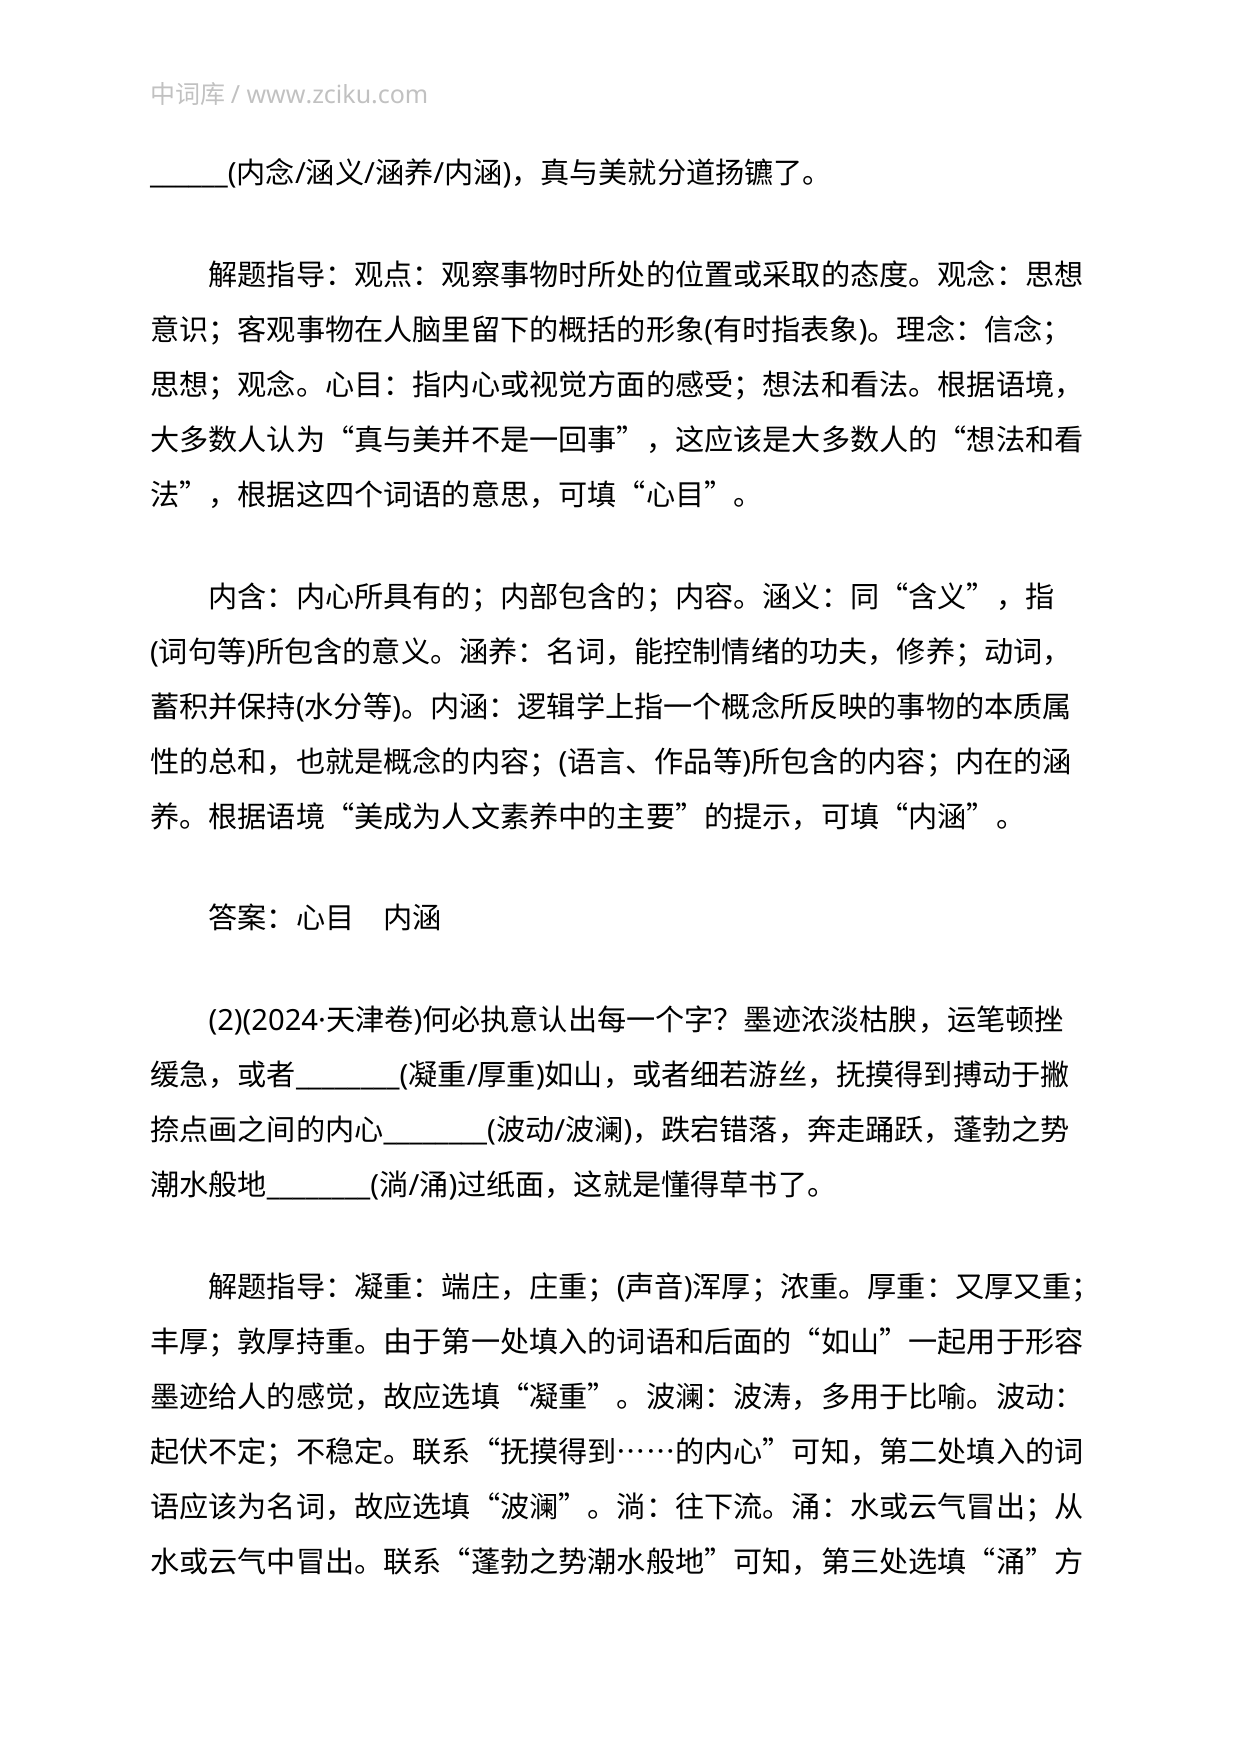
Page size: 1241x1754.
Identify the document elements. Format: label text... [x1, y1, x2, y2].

text 答案：心目 内涵 [150, 895, 1090, 937]
text 解题指导：观点：观察事物时所处的位置或采取的态度。观念：思想意识；客观事物在人脑里留下的概括的形象(有时指表象)。理念：信念；思想；观念。心目：指内心或视觉方面的感受；想法和看法。根据语境，大多数人认为“真与美并不是一回事”，这应该是大多数人的“想法和看法”，根据这四个词语的意思，可填“心目”。 [150, 252, 1090, 514]
text 内含：内心所具有的；内部包含的；内容。涵义：同“含义”，指(词句等)所包含的意义。涵养：名词，能控制情绪的功夫，修养；动词，蓄积并保持(水分等)。内涵：逻辑学上指一个概念所反映的事物的本质属性的总和，也就是概念的内容；(语言、作品等)所包含的内容；内在的涵养。根据语境“美成为人文素养中的主要”的提示，可填“内涵”。 [150, 573, 1090, 836]
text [150, 1264, 1090, 1581]
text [150, 150, 1090, 192]
text (2)(2024·天津卷)何必执意认出每一个字？墨迹浓淡枯腴，运笔顿挫缓急，或者________(凝重/厚重)如山，或者细若游丝，抚摸得到搏动于撇捺点画之间的内心________(波动/波澜)，跌宕错落，奔走踊跃，蓬勃之势潮水般地________(淌/涌)过纸面，这就是懂得草书了。 [150, 997, 1090, 1204]
